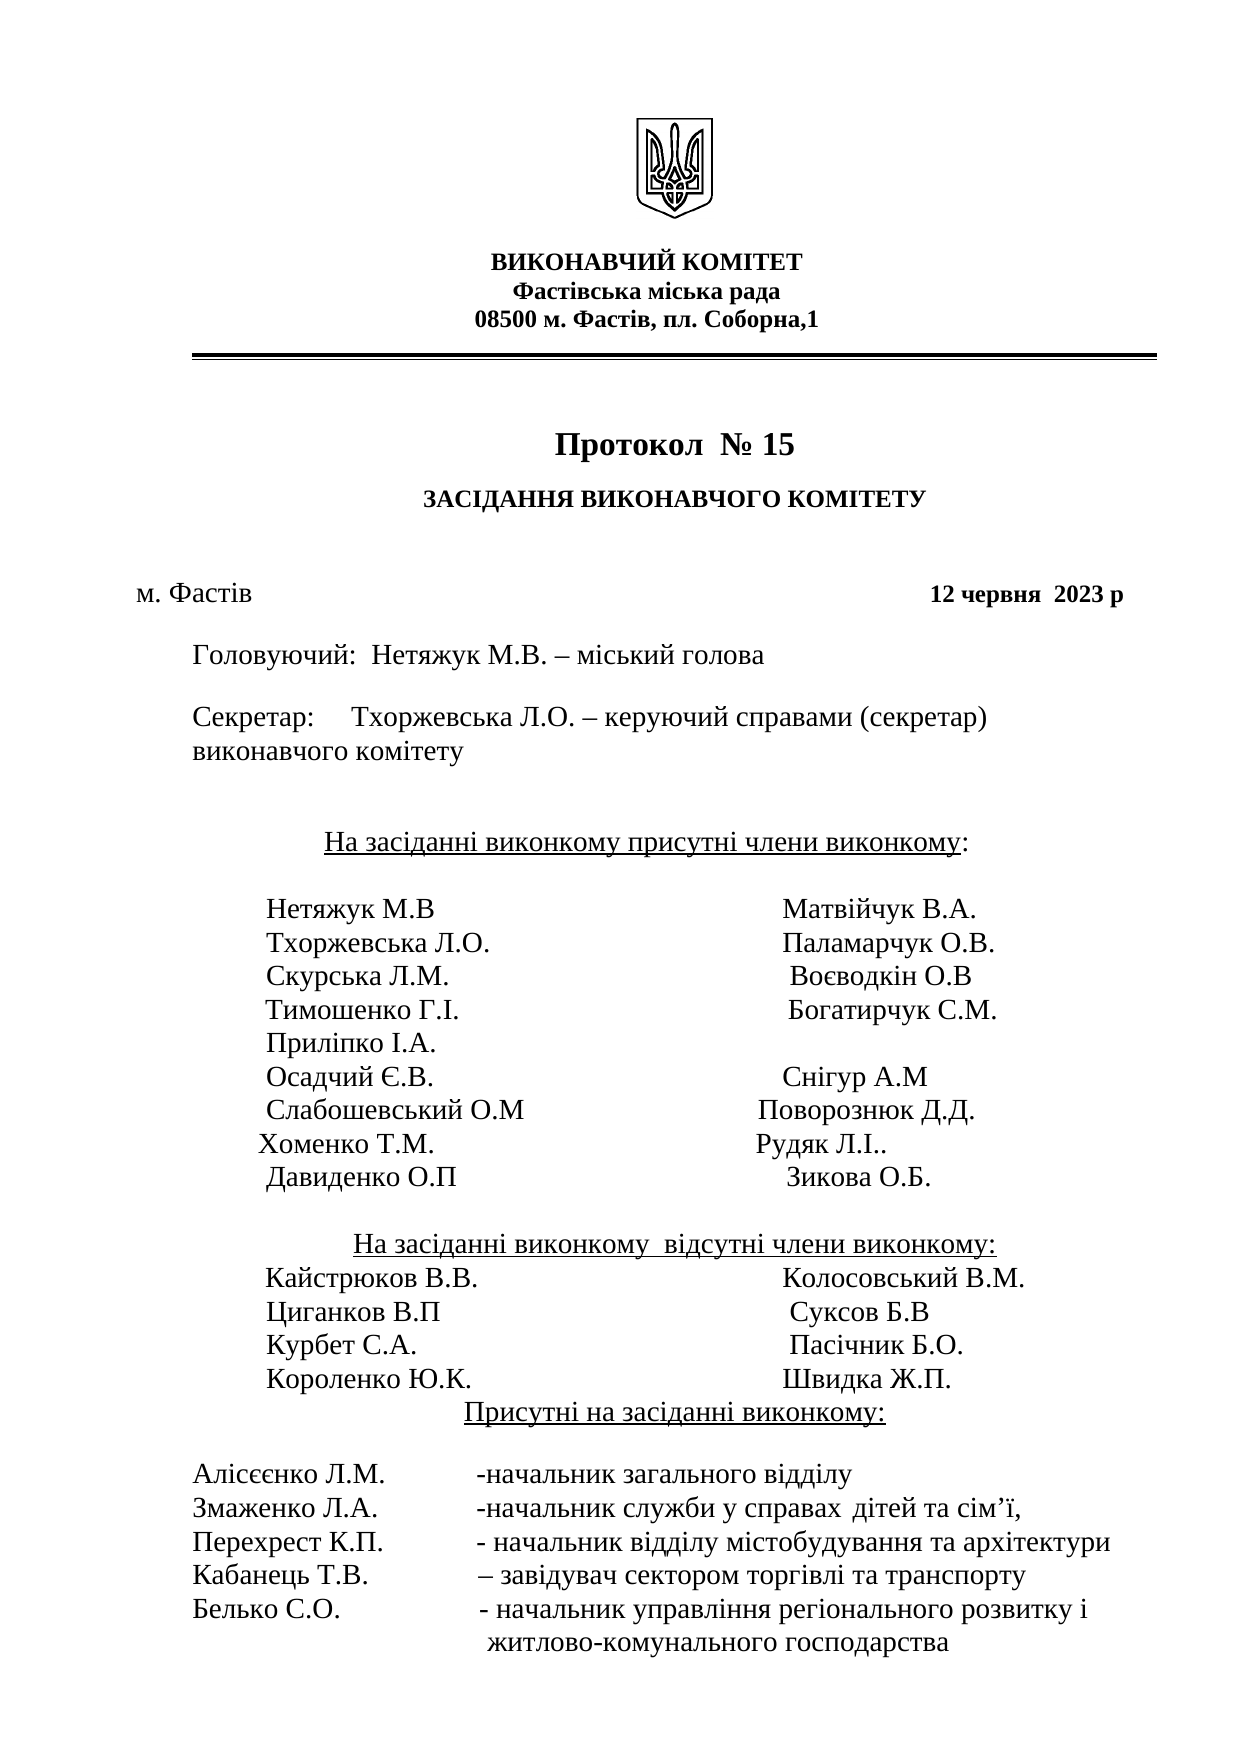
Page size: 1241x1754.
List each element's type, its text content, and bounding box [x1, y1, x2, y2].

text Скурська Л.М. Воєводкін О.В [192, 958, 1157, 992]
text Давиденко О.П Зикова О.Б. [192, 1159, 1157, 1193]
list Кабанець Т.В. – завідувач сектором торгівлі та транспорту [192, 1557, 1157, 1591]
text ВИКОНАВЧИЙ КОМІТЕТ [136, 247, 1157, 276]
text Хоменко Т.М. Рудяк Л.І.. [192, 1126, 1157, 1159]
text Циганков В.П Суксов Б.В Курбет С.А. Пасічник Б.О. [192, 1294, 1157, 1361]
text Фастівська міська рада [136, 276, 1157, 304]
table_cell Змаженко Л.А. [181, 1490, 465, 1524]
text Секретар: Тхоржевська Л.О. – керуючий справами (секретар) [192, 699, 1157, 733]
text Белько С.О. - начальник управління регіонального розвитку і [192, 1591, 1157, 1624]
text На засіданні виконкому відсутні члени виконкому: [192, 1227, 1157, 1260]
text Слабошевський О.М Поворознюк Д.Д. [192, 1092, 1157, 1126]
text Тхоржевська Л.О. Паламарчук О.В. [192, 925, 1157, 958]
text Кайстрюков В.В. Колосовський В.М. [192, 1260, 1157, 1294]
subtitle ЗАСІДАННЯ ВИКОНАВЧОГО КОМІТЕТУ [192, 484, 1157, 513]
picture [635, 117, 714, 219]
text Присутні на засіданні виконкому: [192, 1394, 1157, 1428]
text Осадчий Є.В. Снігур А.М [192, 1059, 1157, 1092]
table_cell - начальник відділу містобудування та архітектури [465, 1524, 1169, 1557]
text 08500 м. Фастів, пл. Соборна,1 [136, 304, 1157, 333]
text м. Фастів 12 червня 2023 р [136, 575, 1157, 608]
subtitle Протокол № 15 [192, 425, 1157, 463]
text Тимошенко Г.І. Богатирчук С.М. [192, 992, 1157, 1025]
text Короленко Ю.К. Швидка Ж.П. [192, 1361, 1157, 1394]
table_cell Перехрест К.П. [181, 1524, 465, 1557]
table_header Алісєєнко Л.М. [181, 1457, 465, 1490]
table_cell -начальник служби у справах дітей та сім’ї, [465, 1490, 1169, 1524]
text На засіданні виконкому присутні члени виконкому: [136, 824, 1157, 858]
text виконавчого комітету [192, 733, 1157, 767]
text Нетяжук М.В Матвійчук В.А. [192, 891, 1157, 925]
text житлово-комунального господарства [192, 1624, 1157, 1658]
table_header -начальник загального відділу [465, 1457, 1169, 1490]
text Головуючий: Нетяжук М.В. – міський голова [192, 637, 1158, 671]
text Приліпко І.А. [192, 1025, 1157, 1059]
